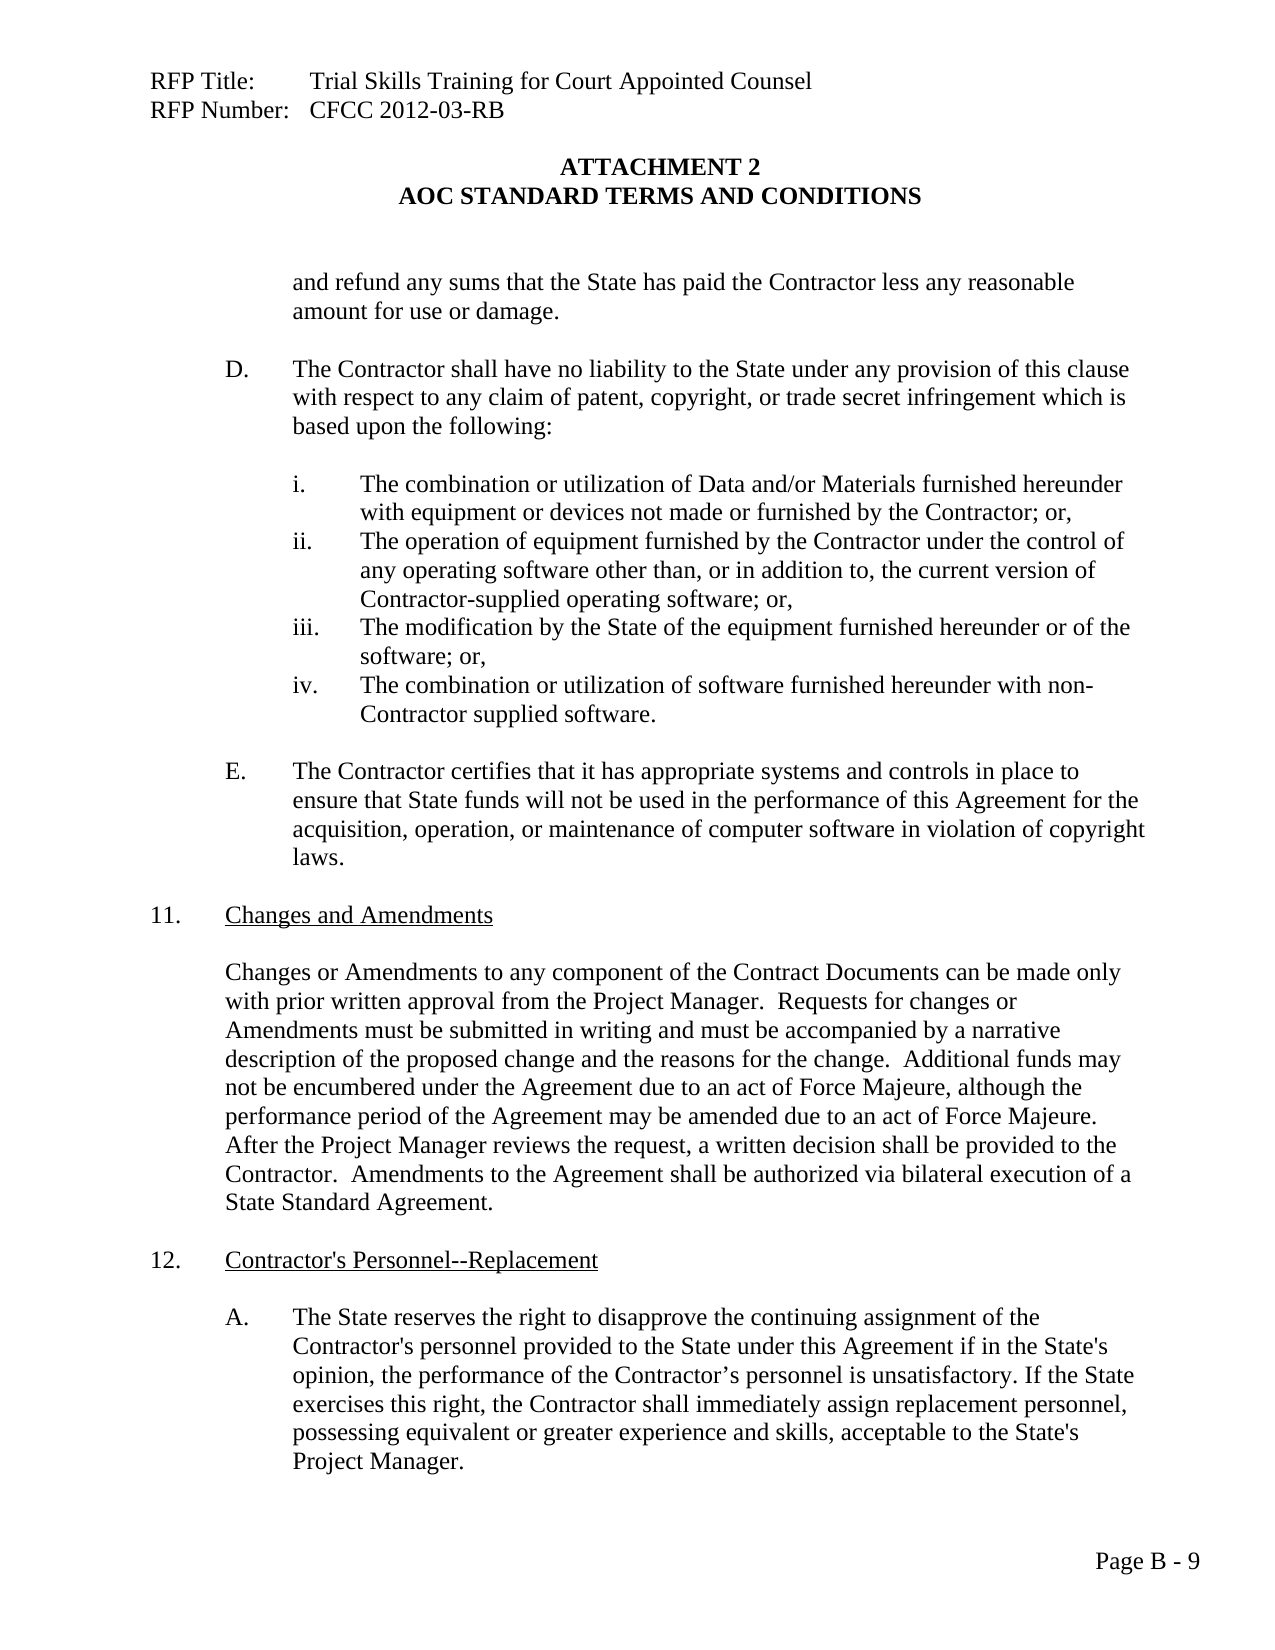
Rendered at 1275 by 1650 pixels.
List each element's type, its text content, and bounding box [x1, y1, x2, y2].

list Changes and Amendments [150, 900, 1170, 929]
list The combination or utilization of software furnished hereunder with non-Contractor supplied software. [292, 670, 1151, 727]
list The Contractor certifies that it has appropriate systems and controls in place to ensure that State funds will not be used in the performance of this Agreement for the acquisition, operation, or maintenance of computer software in violation of copyright laws. [225, 756, 1151, 871]
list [225, 267, 1151, 325]
list The modification by the State of the equipment furnished hereunder or of the software; or, [292, 612, 1151, 670]
list The State reserves the right to disapprove the continuing assignment of the Contractor's personnel provided to the State under this Agreement if in the State's opinion, the performance of the Contractor’s personnel is unsatisfactory. If the State exercises this right, the Contractor shall immediately assign replacement personnel, possessing equivalent or greater experience and skills, acceptable to the State's Project Manager. [225, 1302, 1151, 1475]
list The operation of equipment furnished by the Contractor under the control of any operating software other than, or in addition to, the current version of Contractor-supplied operating software; or, [292, 526, 1151, 612]
list The Contractor shall have no liability to the State under any provision of this clause with respect to any claim of patent, copyright, or trade secret infringement which is based upon the following: [225, 354, 1151, 440]
list The combination or utilization of Data and/or Materials furnished hereunder with equipment or devices not made or furnished by the Contractor; or, [292, 469, 1151, 526]
list Contractor's Personnel--Replacement [150, 1245, 1170, 1274]
subtitle Changes or Amendments to any component of the Contract Documents can be made only with prior written approval from the Project Manager. Requests for changes or Amendments must be submitted in writing and must be accompanied by a narrative description of the proposed change and the reasons for the change. Additional funds may not be encumbered under the Agreement due to an act of Force Majeure, although the performance period of the Agreement may be amended due to an act of Force Majeure. After the Project Manager reviews the request, a written decision shall be provided to the Contractor. Amendments to the Agreement shall be authorized via bilateral execution of a State Standard Agreement. [225, 957, 1151, 1216]
